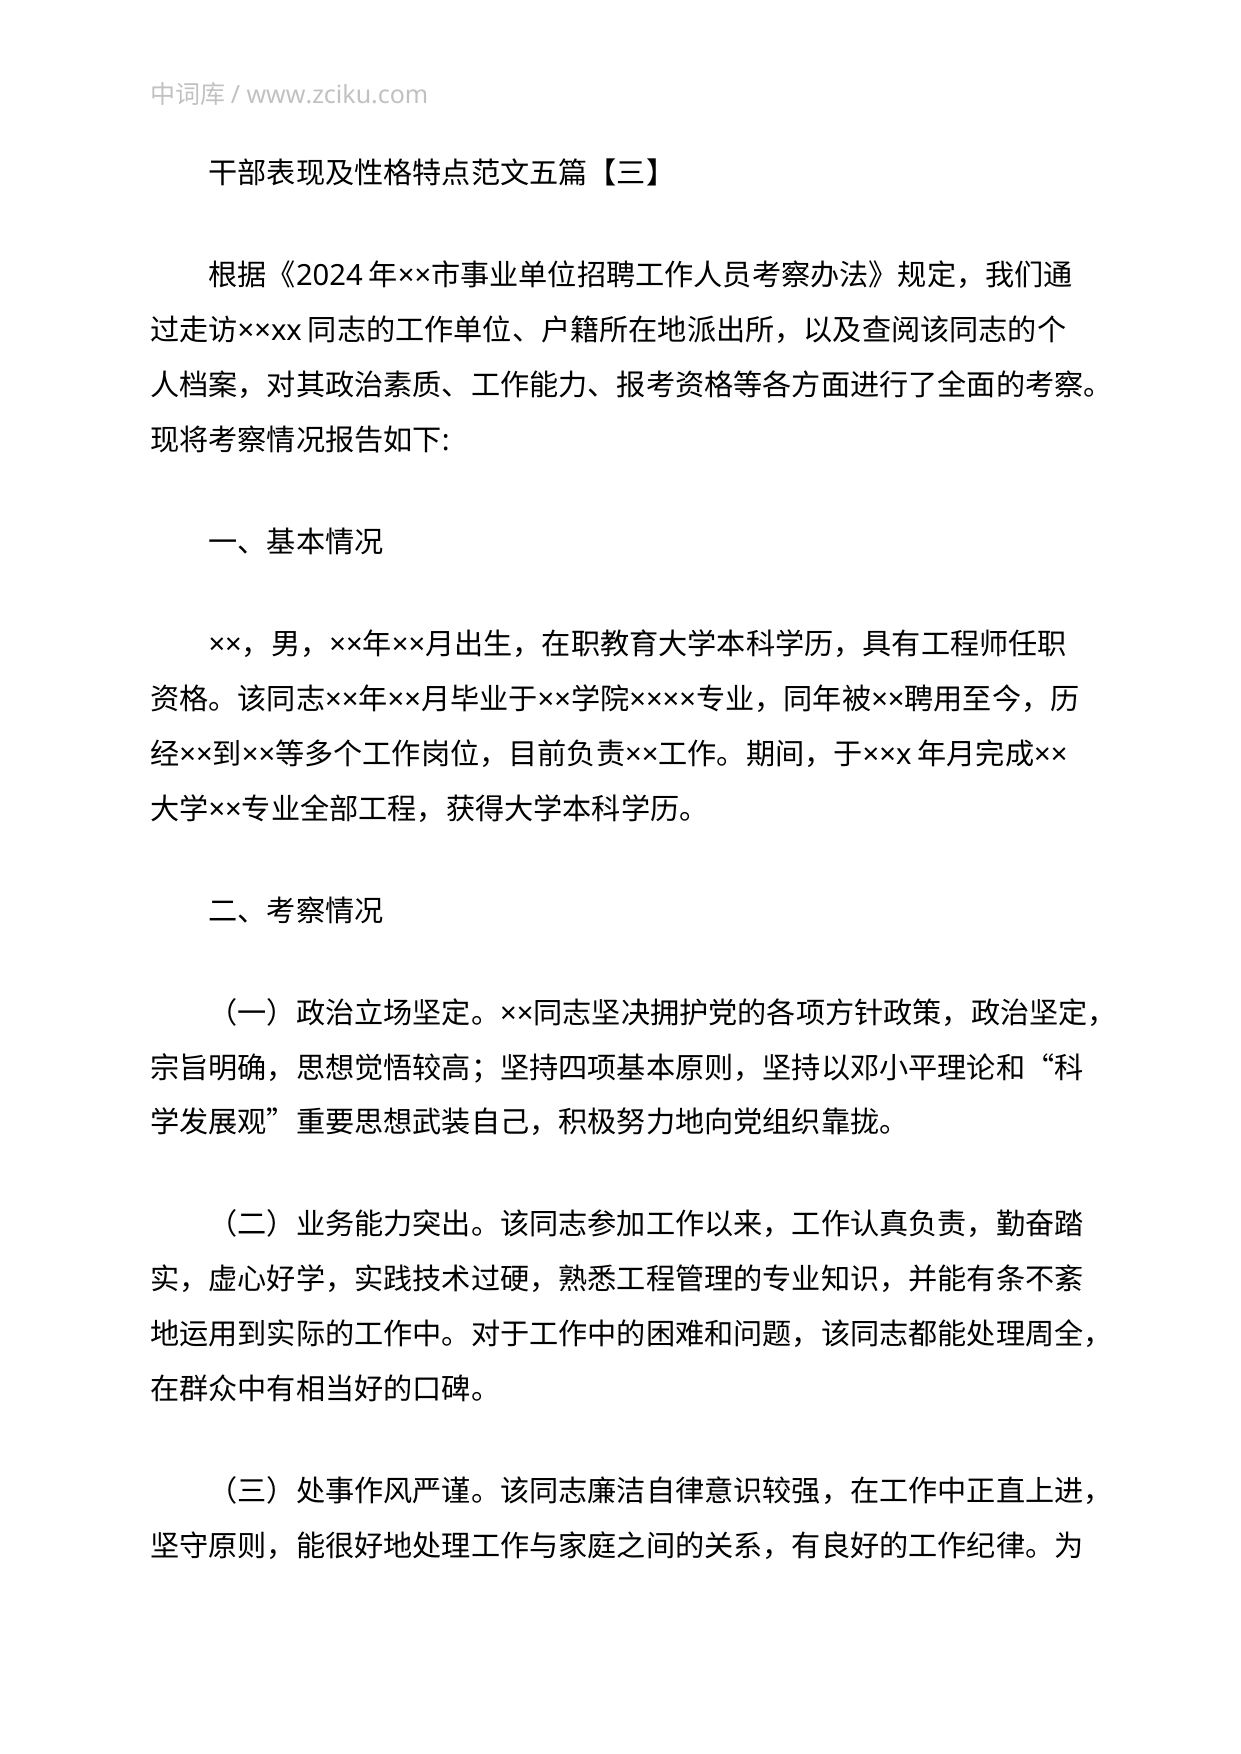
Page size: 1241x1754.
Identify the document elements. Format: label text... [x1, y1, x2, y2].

text 根据《2024年××市事业单位招聘工作人员考察办法》规定，我们通过走访××xx同志的工作单位、户籍所在地派出所，以及查阅该同志的个人档案，对其政治素质、工作能力、报考资格等各方面进行了全面的考察。现将考察情况报告如下: [150, 252, 1090, 459]
text （一）政治立场坚定。××同志坚决拥护党的各项方针政策，政治坚定，宗旨明确，思想觉悟较高；坚持四项基本原则，坚持以邓小平理论和“科学发展观”重要思想武装自己，积极努力地向党组织靠拢。 [150, 989, 1090, 1141]
text 一、基本情况 [150, 519, 1090, 561]
text ××，男，××年××月出生，在职教育大学本科学历，具有工程师任职资格。该同志××年××月毕业于××学院××××专业，同年被××聘用至今，历经××到××等多个工作岗位，目前负责××工作。期间，于××x年月完成××大学××专业全部工程，获得大学本科学历。 [150, 620, 1090, 828]
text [150, 1467, 1090, 1564]
text 二、考察情况 [150, 887, 1090, 930]
text 干部表现及性格特点范文五篇【三】 [150, 150, 1090, 192]
text （二）业务能力突出。该同志参加工作以来，工作认真负责，勤奋踏实，虚心好学，实践技术过硬，熟悉工程管理的专业知识，并能有条不紊地运用到实际的工作中。对于工作中的困难和问题，该同志都能处理周全，在群众中有相当好的口碑。 [150, 1201, 1090, 1408]
